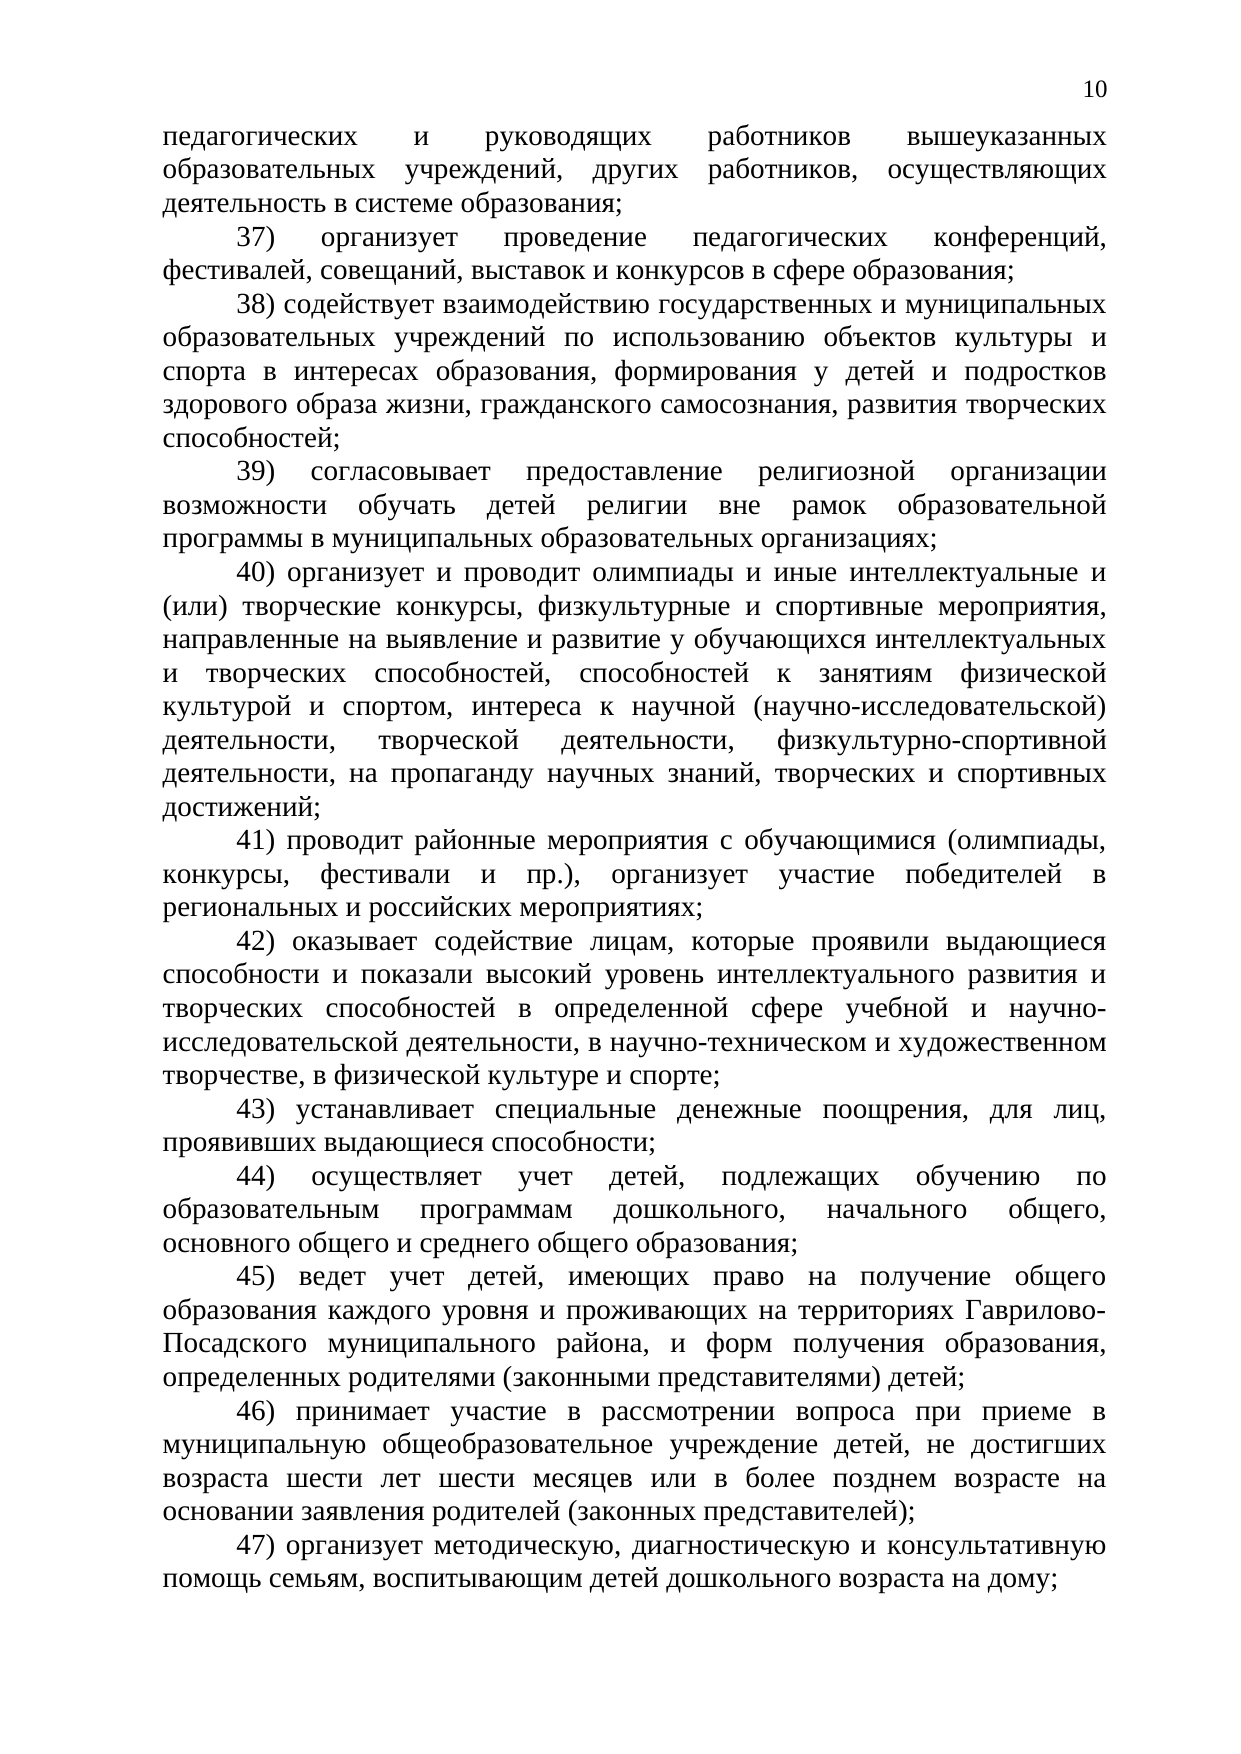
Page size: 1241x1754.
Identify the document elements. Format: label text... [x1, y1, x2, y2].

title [162, 118, 1107, 219]
title 43) устанавливает специальные денежные поощрения, для лиц, проявивших выдающиеся способности; [162, 1091, 1107, 1158]
title 39) согласовывает предоставление религиозной организации возможности обучать детей религии вне рамок образовательной программы в муниципальных образовательных организациях; [162, 453, 1107, 554]
title 37) организует проведение педагогических конференций, фестивалей, совещаний, выставок и конкурсов в сфере образования; [162, 219, 1107, 286]
title 38) содействует взаимодействию государственных и муниципальных образовательных учреждений по использованию объектов культуры и спорта в интересах образования, формирования у детей и подростков здорового образа жизни, гражданского самосознания, развития творческих способностей; [162, 286, 1107, 453]
title 42) оказывает содействие лицам, которые проявили выдающиеся способности и показали высокий уровень интеллектуального развития и творческих способностей в определенной сфере учебной и научно-исследовательской деятельности, в научно-техническом и художественном творчестве, в физической культуре и спорте; [162, 923, 1107, 1091]
title 47) организует методическую, диагностическую и консультативную помощь семьям, воспитывающим детей дошкольного возраста на дому; [162, 1527, 1107, 1594]
title 40) организует и проводит олимпиады и иные интеллектуальные и (или) творческие конкурсы, физкультурные и спортивные мероприятия, направленные на выявление и развитие у обучающихся интеллектуальных и творческих способностей, способностей к занятиям физической культурой и спортом, интереса к научной (научно-исследовательской) деятельности, творческой деятельности, физкультурно-спортивной деятельности, на пропаганду научных знаний, творческих и спортивных достижений; [162, 554, 1107, 822]
title 45) ведет учет детей, имеющих право на получение общего образования каждого уровня и проживающих на территориях Гаврилово-Посадского муниципального района, и форм получения образования, определенных родителями (законными представителями) детей; [162, 1258, 1107, 1393]
title 41) проводит районные мероприятия с обучающимися (олимпиады, конкурсы, фестивали и пр.), организует участие победителей в региональных и российских мероприятиях; [162, 822, 1107, 923]
title 46) принимает участие в рассмотрении вопроса при приеме в муниципальную общеобразовательное учреждение детей, не достигших возраста шести лет шести месяцев или в более позднем возрасте на основании заявления родителей (законных представителей); [162, 1393, 1107, 1527]
title 44) осуществляет учет детей, подлежащих обучению по образовательным программам дошкольного, начального общего, основного общего и среднего общего образования; [162, 1158, 1107, 1258]
